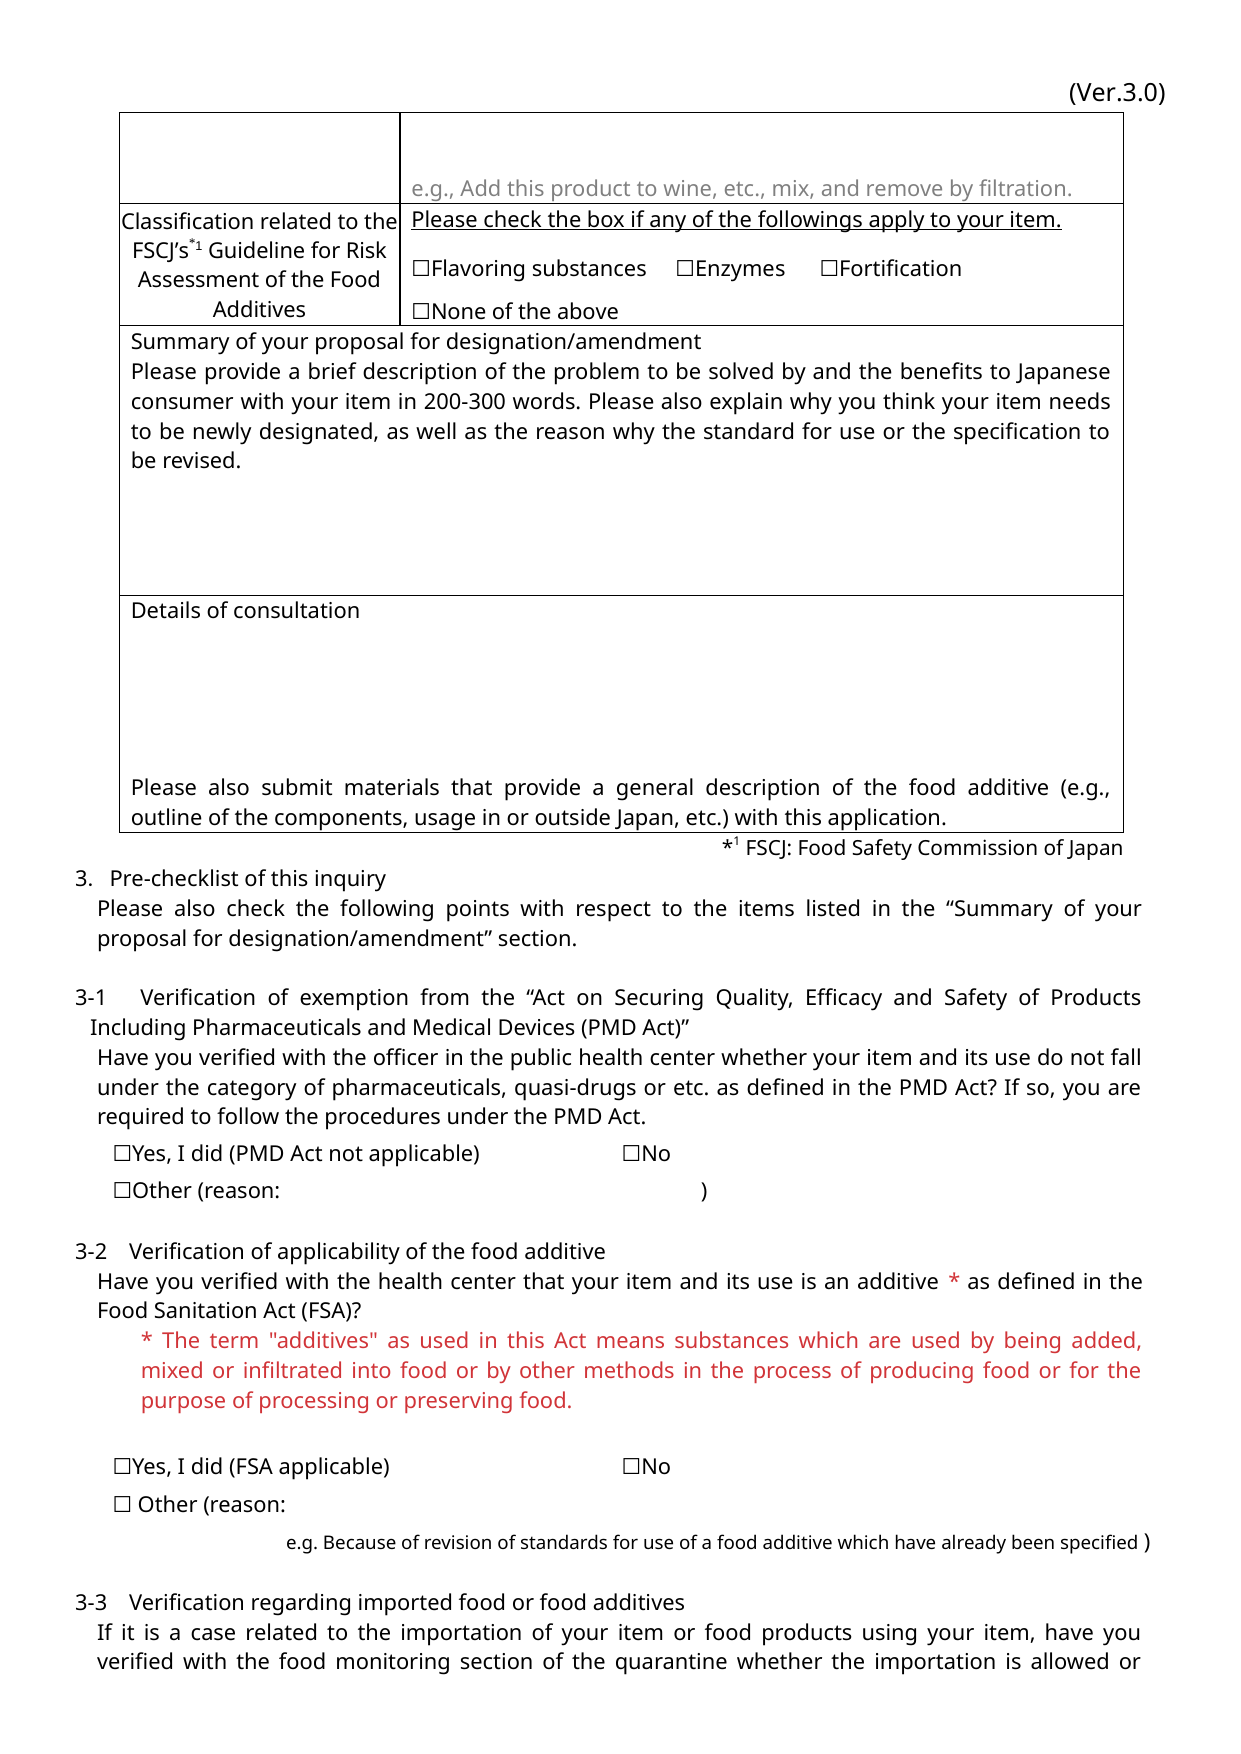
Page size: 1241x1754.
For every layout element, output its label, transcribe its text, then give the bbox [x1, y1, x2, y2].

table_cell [120, 113, 399, 203]
list Other (reason: ) [112, 1169, 1203, 1206]
table_cell Summary of your proposal for designation/amendment Please provide a brief description of the problem to be solved by and the benefits to Japanese consumer with your item in 200-300 words. Please also explain why you think your item needs to be newly designated, as well as the reason why the standard for use or the specification to be revised. [120, 326, 1123, 594]
list e.g. Because of revision of standards for use of a food additive which have already been specified ) [112, 1519, 1203, 1557]
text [97, 1617, 1143, 1676]
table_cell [401, 113, 1123, 203]
text 3．Pre-checklist of this inquiry [75, 861, 1165, 893]
text Please also check the following points with respect to the items listed in the “Summary of your proposal for designation/amendment” section. [97, 893, 1143, 952]
text 3-3 Verification regarding imported food or food additives [75, 1587, 1165, 1617]
table_cell Details of consultation Please also submit materials that provide a general description of the food additive (e.g., outline of the components, usage in or outside Japan, etc.) with this application. [120, 596, 1123, 832]
text Have you verified with the health center that your item and its use is an additive * as defined in the Food Sanitation Act (FSA)? [97, 1266, 1143, 1325]
text 3-1 Verification of exemption from the “Act on Securing Quality, Efficacy and Safety of Products Including Pharmaceuticals and Medical Devices (PMD Act)” [75, 982, 1143, 1042]
list Yes, I did (PMD Act not applicable) No [112, 1131, 1203, 1169]
text *1 FSCJ: Food Safety Commission of Japan [75, 833, 1124, 861]
table_cell Classification related to the FSCJ’s*1 Guideline for Risk Assessment of the Food Additives [120, 204, 399, 325]
list Other (reason: [112, 1482, 1203, 1519]
table_cell Please check the box if any of the followings apply to your item. Flavoring substances Enzymes Fortification None of the above [401, 204, 1123, 325]
text 3-2 Verification of applicability of the food additive [75, 1236, 1165, 1266]
text Have you verified with the officer in the public health center whether your item and its use do not fall under the category of pharmaceuticals, quasi-drugs or etc. as defined in the PMD Act? If so, you are required to follow the procedures under the PMD Act. [97, 1042, 1143, 1131]
text * The term "additives" as used in this Act means substances which are used by being added, mixed or infiltrated into food or by other methods in the process of producing food or for the purpose of processing or preserving food. [141, 1325, 1143, 1415]
list Yes, I did (FSA applicable) No [112, 1444, 1203, 1482]
